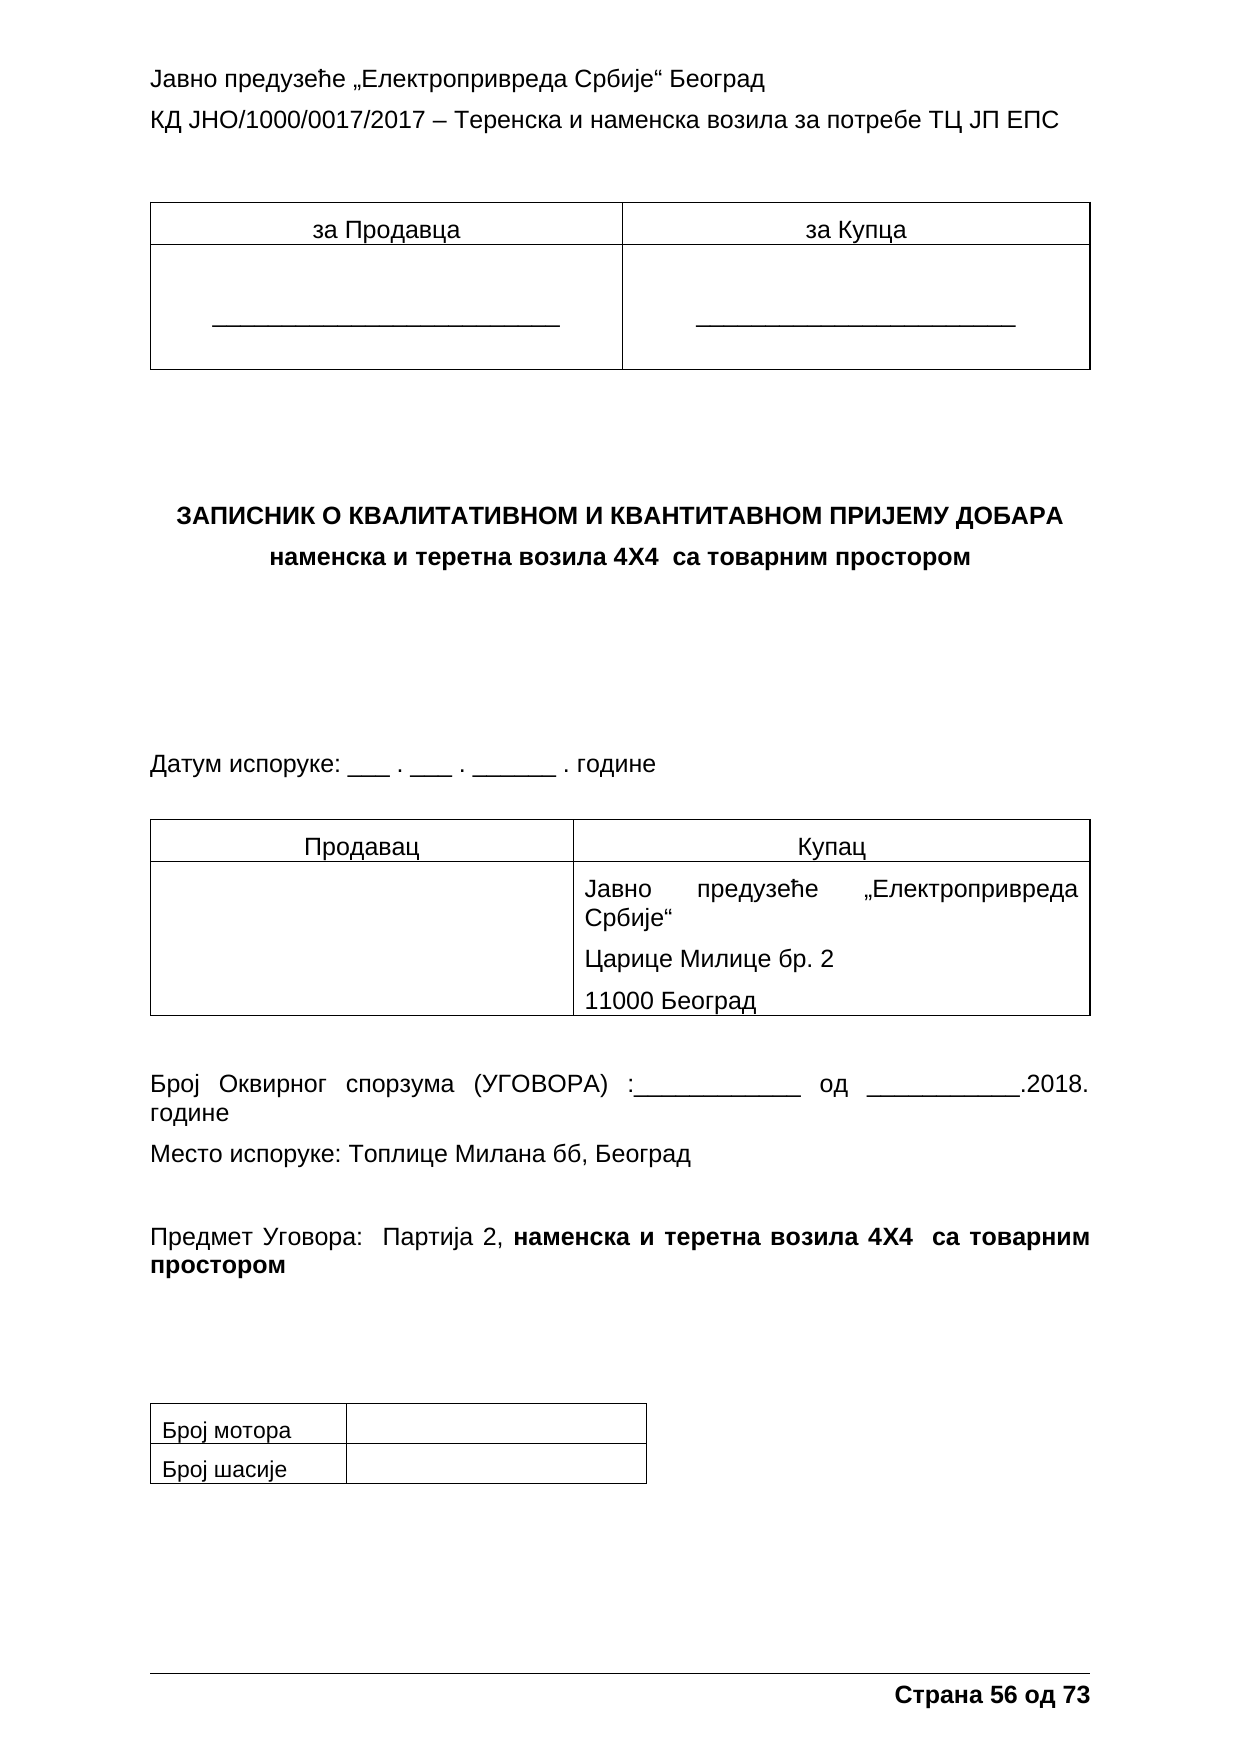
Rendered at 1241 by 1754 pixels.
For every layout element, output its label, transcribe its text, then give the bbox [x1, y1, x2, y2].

text ЗАПИСНИК О КВАЛИТАТИВНОМ И КВАНТИТАВНОМ ПРИЈЕМУ ДОБАРА [150, 501, 1090, 530]
table_cell _________________________ [151, 245, 622, 369]
table_cell Број шасије [151, 1444, 346, 1483]
table_cell [347, 1444, 646, 1483]
table_header Продавац [151, 820, 573, 861]
table_header за Продавца [151, 203, 622, 244]
text Предмет Уговора: Партија 2, наменска и теретна возила 4X4 са товарним простором [150, 1222, 1090, 1279]
text Датум испоруке: ___ . ___ . ______ . године [150, 749, 1090, 777]
table_cell Јавно предузеће „Електропривреда Србије“ Царице Милице бр. 2 11000 Београд [574, 862, 1089, 1014]
table_cell _______________________ [623, 245, 1089, 369]
text наменска и теретна возила 4X4 са товарним простором [150, 542, 1090, 571]
text Место испоруке: Топлице Милана бб, Београд [150, 1139, 1090, 1168]
table_header [347, 1404, 646, 1443]
table_cell [151, 862, 573, 1014]
table_header Број мотора [151, 1404, 346, 1443]
table_header за Купца [623, 203, 1089, 244]
text Број Оквирног спорзума (УГОВОРА) :____________ од ___________.2018. године [150, 1069, 1090, 1127]
table_header Купац [574, 820, 1089, 861]
